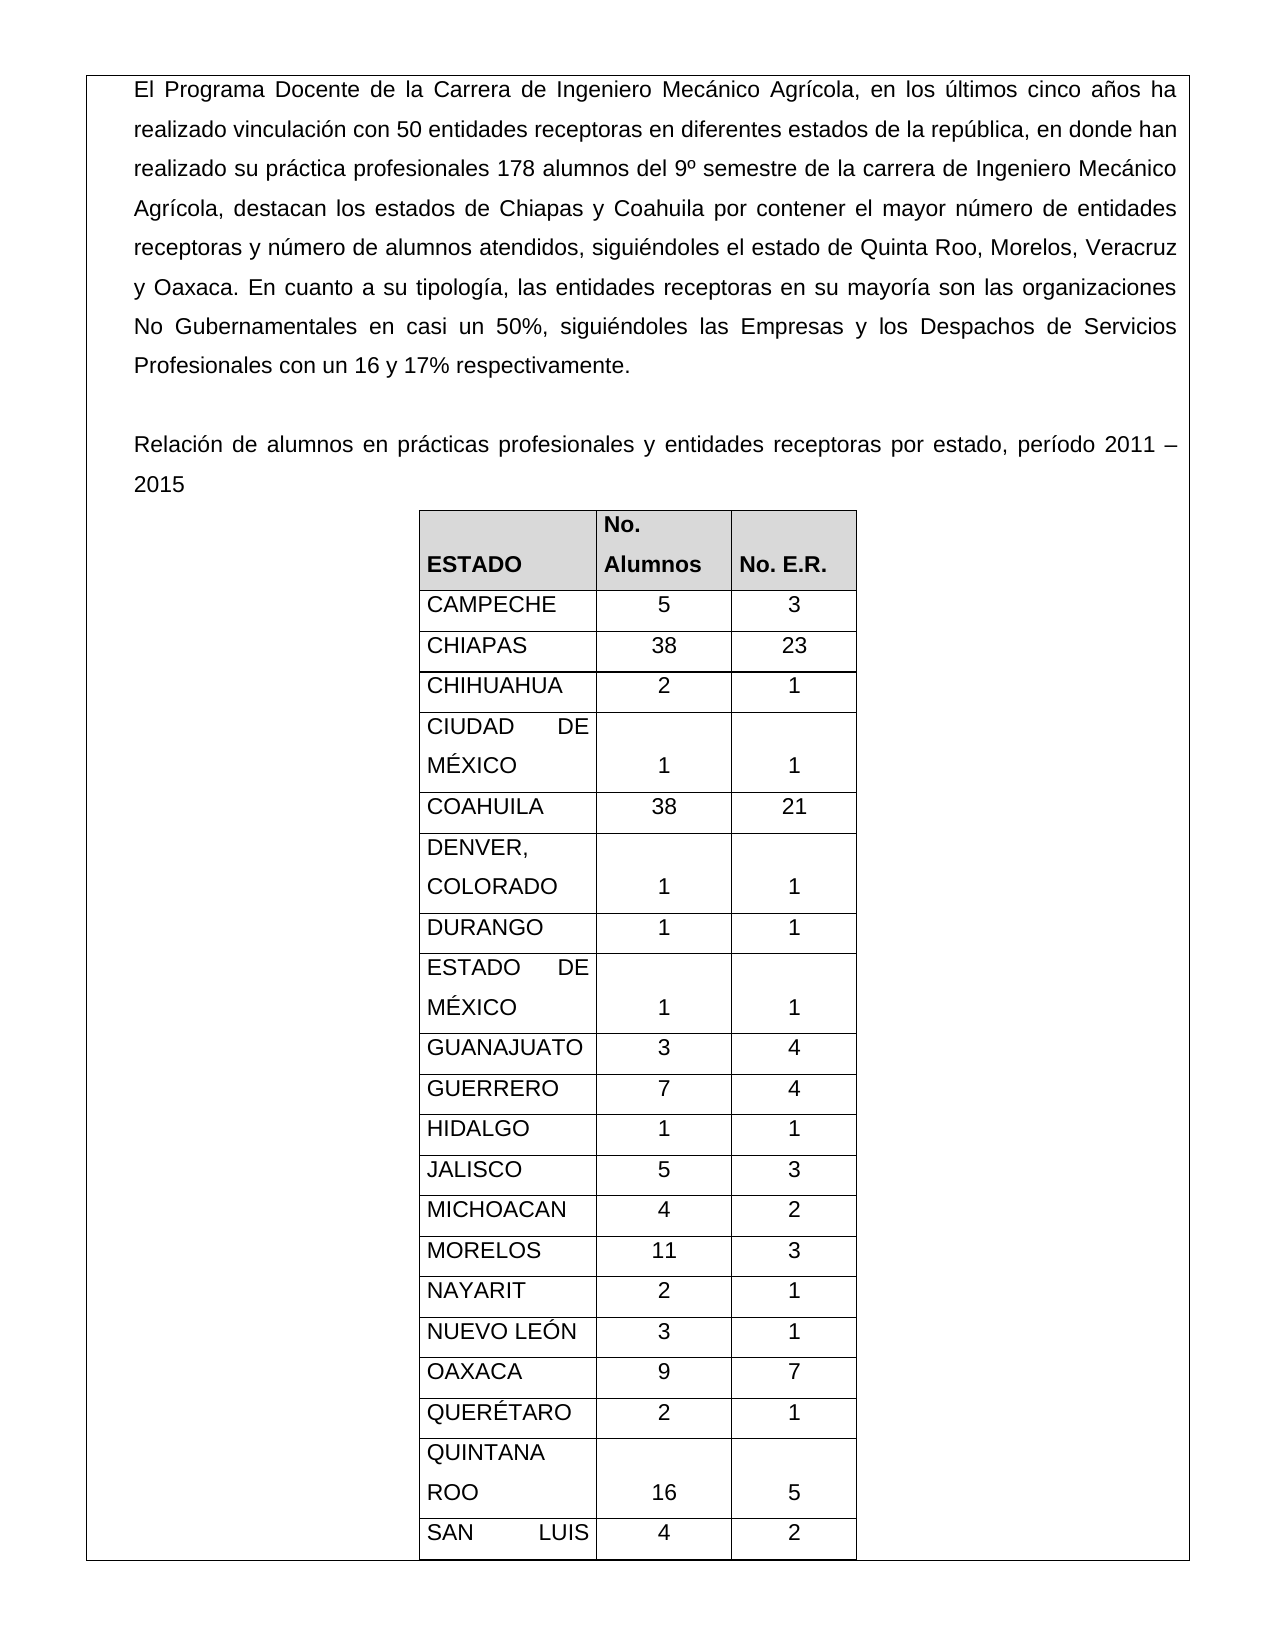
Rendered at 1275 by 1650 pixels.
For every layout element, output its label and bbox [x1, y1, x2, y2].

table_cell [87, 76, 1189, 1560]
